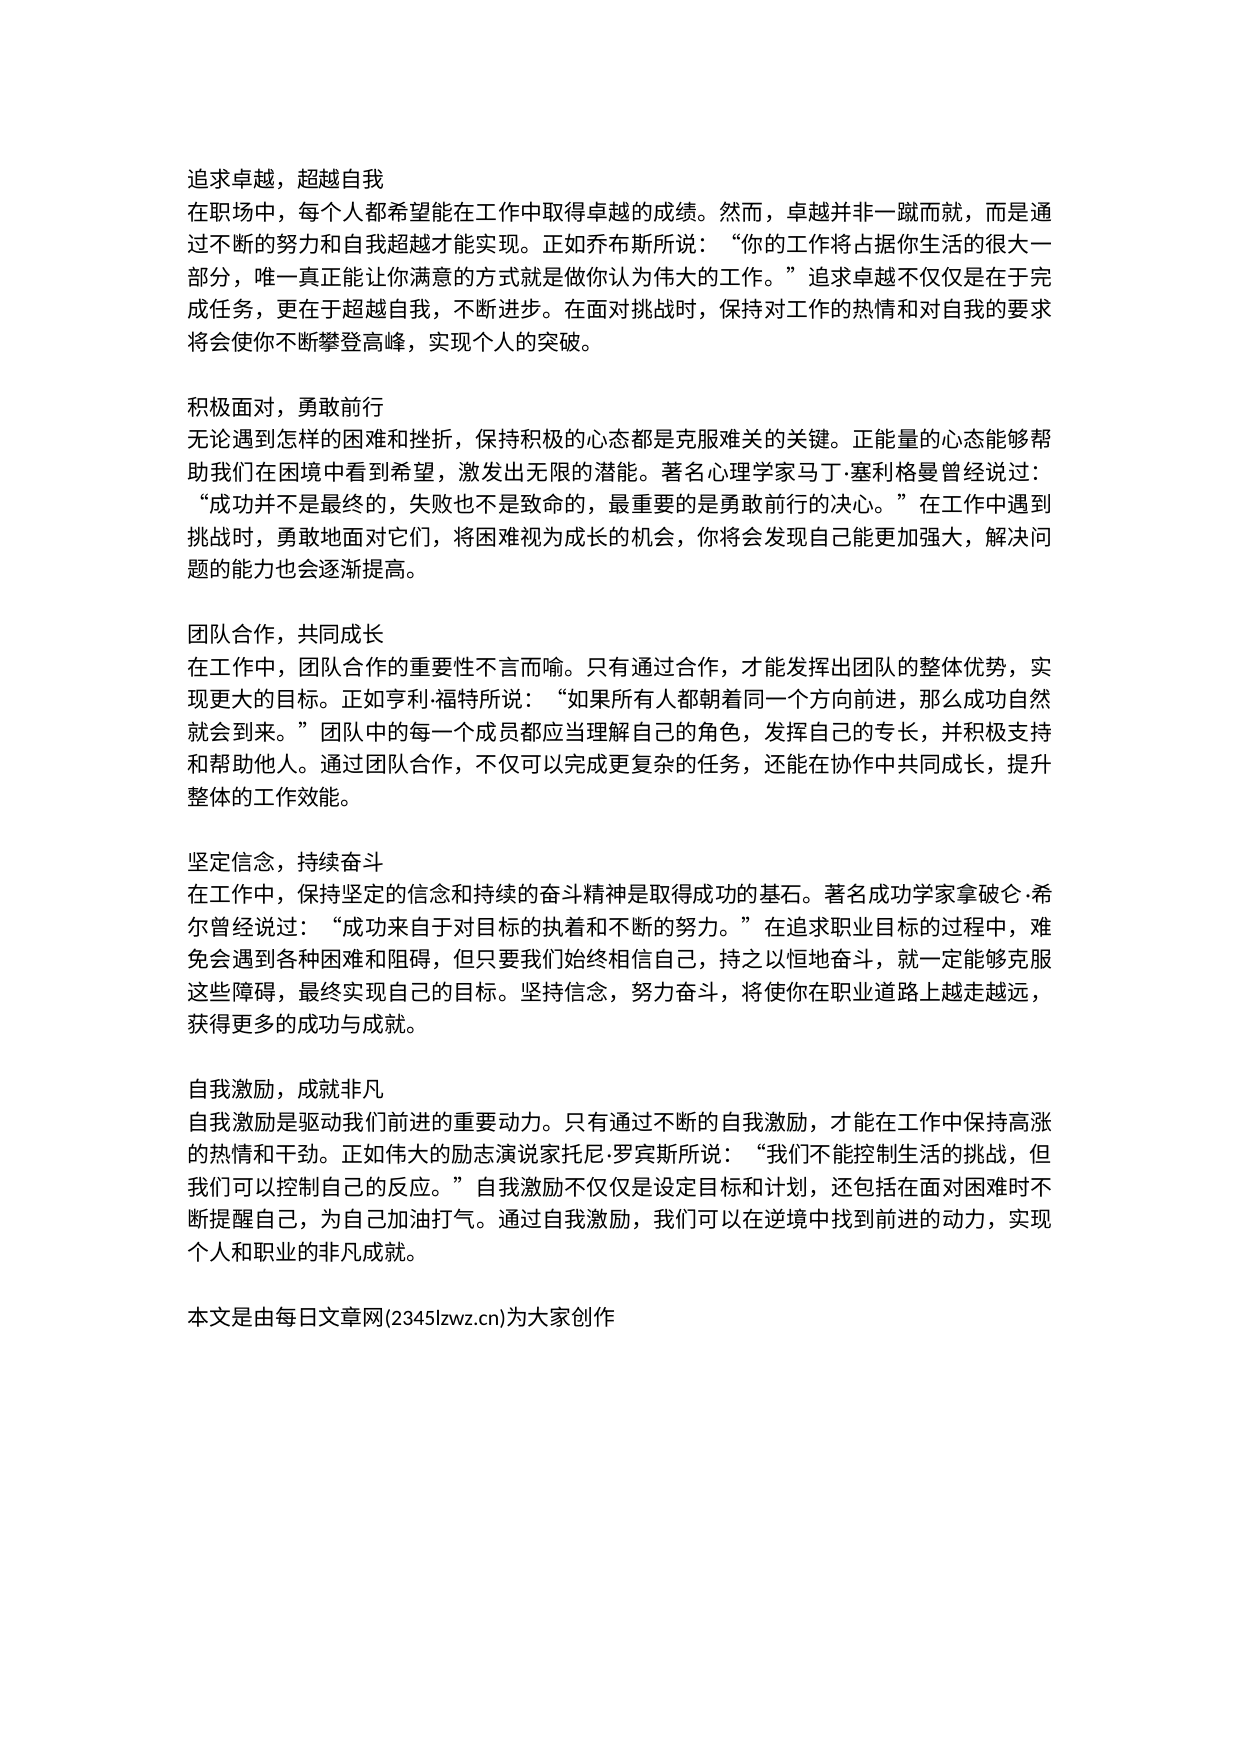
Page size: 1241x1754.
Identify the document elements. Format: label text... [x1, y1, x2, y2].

text 坚定信念，持续奋斗 [187, 844, 1053, 877]
text 积极面对，勇敢前行 [187, 389, 1053, 422]
text 追求卓越，超越自我 [187, 162, 1053, 194]
text 自我激励是驱动我们前进的重要动力。只有通过不断的自我激励，才能在工作中保持高涨的热情和干劲。正如伟大的励志演说家托尼·罗宾斯所说：“我们不能控制生活的挑战，但我们可以控制自己的反应。”自我激励不仅仅是设定目标和计划，还包括在面对困难时不断提醒自己，为自己加油打气。通过自我激励，我们可以在逆境中找到前进的动力，实现个人和职业的非凡成就。 [187, 1104, 1053, 1267]
text 无论遇到怎样的困难和挫折，保持积极的心态都是克服难关的关键。正能量的心态能够帮助我们在困境中看到希望，激发出无限的潜能。著名心理学家马丁·塞利格曼曾经说过：“成功并不是最终的，失败也不是致命的，最重要的是勇敢前行的决心。”在工作中遇到挑战时，勇敢地面对它们，将困难视为成长的机会，你将会发现自己能更加强大，解决问题的能力也会逐渐提高。 [187, 422, 1053, 584]
text 在工作中，保持坚定的信念和持续的奋斗精神是取得成功的基石。著名成功学家拿破仑·希尔曾经说过：“成功来自于对目标的执着和不断的努力。”在追求职业目标的过程中，难免会遇到各种困难和阻碍，但只要我们始终相信自己，持之以恒地奋斗，就一定能够克服这些障碍，最终实现自己的目标。坚持信念，努力奋斗，将使你在职业道路上越走越远，获得更多的成功与成就。 [187, 877, 1053, 1039]
text 本文是由每日文章网(2345lzwz.cn)为大家创作 [187, 1299, 1053, 1332]
text 在工作中，团队合作的重要性不言而喻。只有通过合作，才能发挥出团队的整体优势，实现更大的目标。正如亨利·福特所说：“如果所有人都朝着同一个方向前进，那么成功自然就会到来。”团队中的每一个成员都应当理解自己的角色，发挥自己的专长，并积极支持和帮助他人。通过团队合作，不仅可以完成更复杂的任务，还能在协作中共同成长，提升整体的工作效能。 [187, 649, 1053, 812]
text 在职场中，每个人都希望能在工作中取得卓越的成绩。然而，卓越并非一蹴而就，而是通过不断的努力和自我超越才能实现。正如乔布斯所说：“你的工作将占据你生活的很大一部分，唯一真正能让你满意的方式就是做你认为伟大的工作。”追求卓越不仅仅是在于完成任务，更在于超越自我，不断进步。在面对挑战时，保持对工作的热情和对自我的要求，将会使你不断攀登高峰，实现个人的突破。 [187, 194, 1053, 357]
text 团队合作，共同成长 [187, 617, 1053, 649]
text 自我激励，成就非凡 [187, 1072, 1053, 1104]
